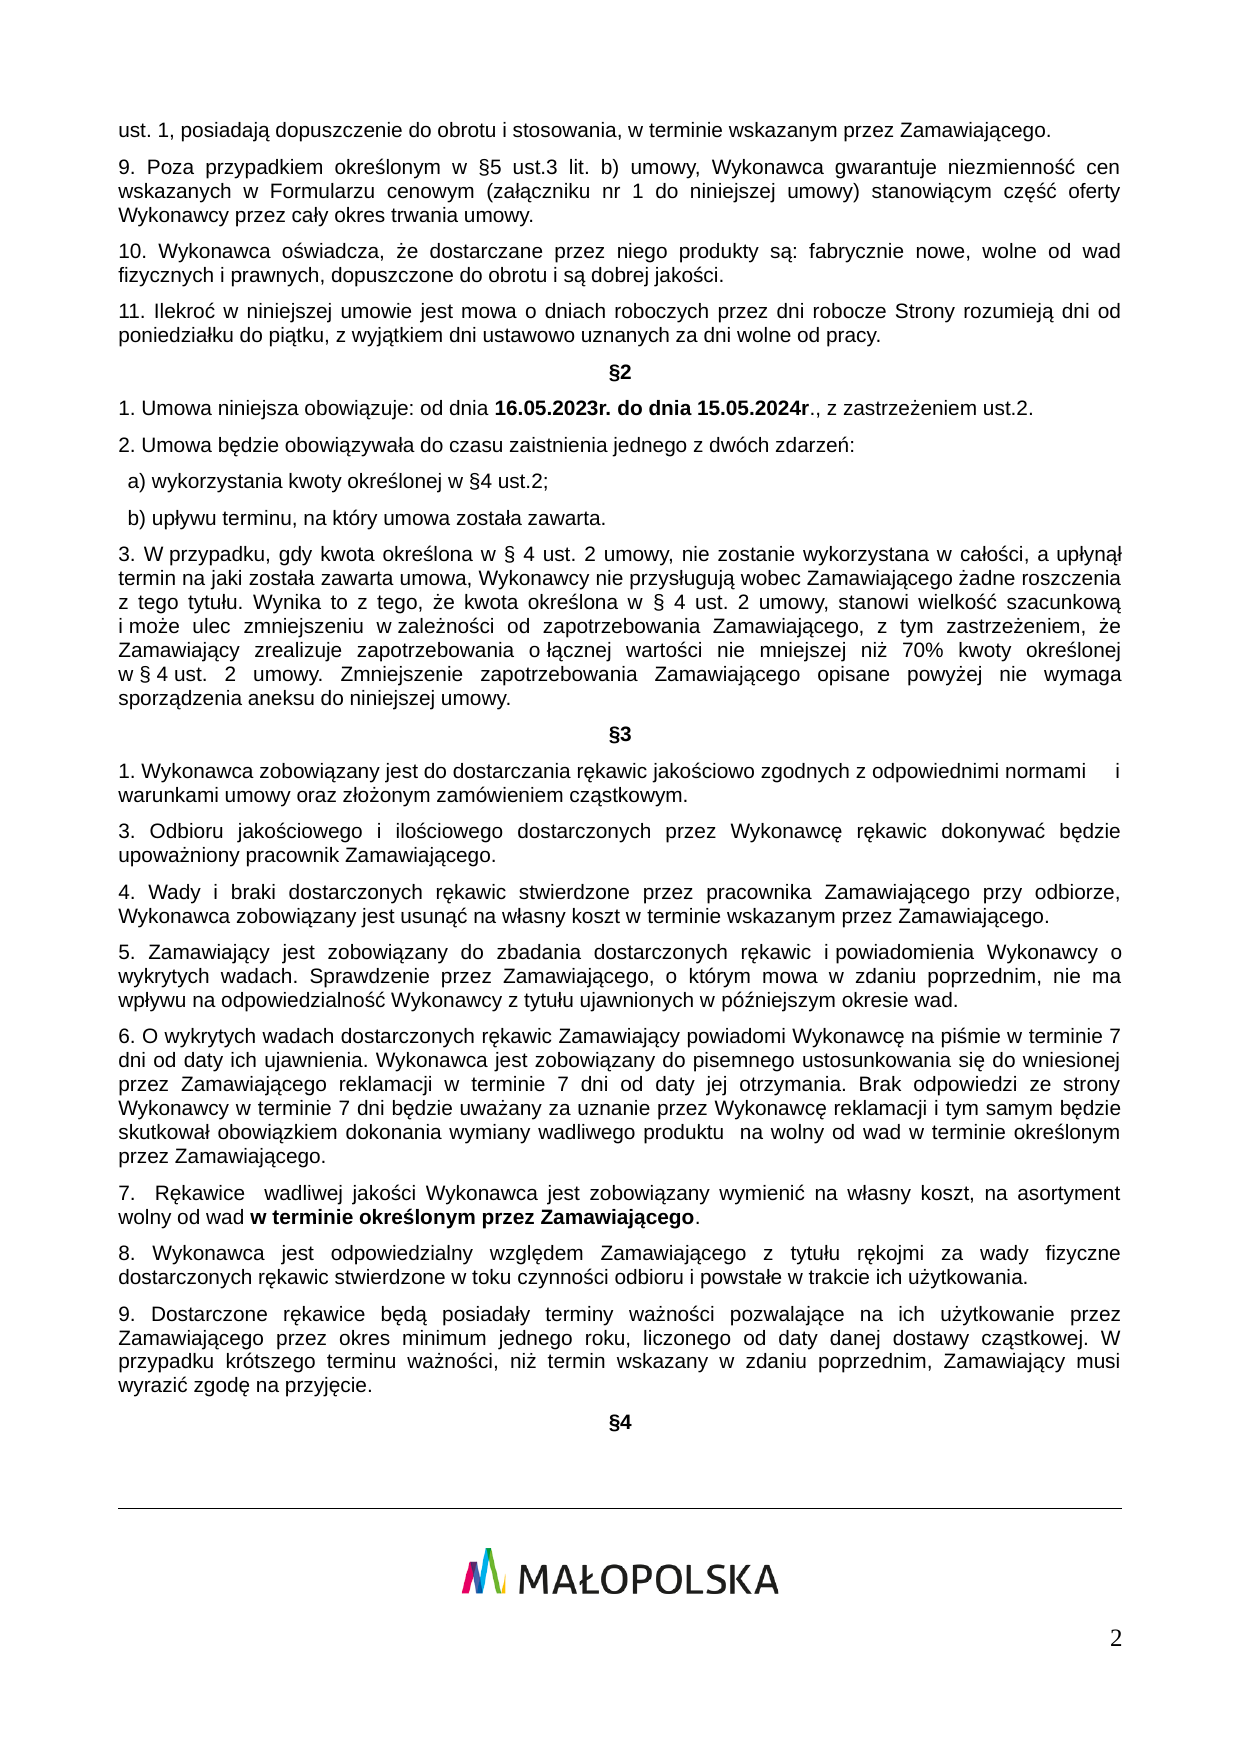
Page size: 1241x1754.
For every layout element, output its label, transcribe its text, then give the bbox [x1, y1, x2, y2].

text 2. Umowa będzie obowiązywała do czasu zaistnienia jednego z dwóch zdarzeń: [118, 433, 1122, 457]
text 7. Rękawice wadliwej jakości Wykonawca jest zobowiązany wymienić na własny koszt, na asortyment wolny od wad w terminie określonym przez Zamawiającego. [118, 1181, 1122, 1228]
text a) wykorzystania kwoty określonej w §4 ust.2; [127, 469, 1122, 493]
text §2 [118, 360, 1122, 384]
text 9. Dostarczone rękawice będą posiadały terminy ważności pozwalające na ich użytkowanie przez Zamawiającego przez okres minimum jednego roku, liczonego od daty danej dostawy cząstkowej. W przypadku krótszego terminu ważności, niż termin wskazany w zdaniu poprzednim, Zamawiający musi wyrazić zgodę na przyjęcie. [118, 1301, 1122, 1397]
text 4. Wady i braki dostarczonych rękawic stwierdzone przez pracownika Zamawiającego przy odbiorze, Wykonawca zobowiązany jest usunąć na własny koszt w terminie wskazanym przez Zamawiającego. [118, 879, 1122, 927]
text 1. Wykonawca zobowiązany jest do dostarczania rękawic jakościowo zgodnych z odpowiednimi normami i warunkami umowy oraz złożonym zamówieniem cząstkowym. [118, 759, 1122, 807]
text 9. Poza przypadkiem określonym w §5 ust.3 lit. b) umowy, Wykonawca gwarantuje niezmienność cen wskazanych w Formularzu cenowym (załączniku nr 1 do niniejszej umowy) stanowiącym część oferty Wykonawcy przez cały okres trwania umowy. [118, 154, 1122, 226]
text 6. O wykrytych wadach dostarczonych rękawic Zamawiający powiadomi Wykonawcę na piśmie w terminie 7 dni od daty ich ujawnienia. Wykonawca jest zobowiązany do pisemnego ustosunkowania się do wniesionej przez Zamawiającego reklamacji w terminie 7 dni od daty jej otrzymania. Brak odpowiedzi ze strony Wykonawcy w terminie 7 dni będzie uważany za uznanie przez Wykonawcę reklamacji i tym samym będzie skutkował obowiązkiem dokonania wymiany wadliwego produktu na wolny od wad w terminie określonym przez Zamawiającego. [118, 1024, 1122, 1168]
text 3. W przypadku, gdy kwota określona w § 4 ust. 2 umowy, nie zostanie wykorzystana w całości, a upłynął termin na jaki została zawarta umowa, Wykonawcy nie przysługują wobec Zamawiającego żadne roszczenia z tego tytułu. Wynika to z tego, że kwota określona w § 4 ust. 2 umowy, stanowi wielkość szacunkową i może ulec zmniejszeniu w zależności od zapotrzebowania Zamawiającego, z tym zastrzeżeniem, że Zamawiający zrealizuje zapotrzebowania o łącznej wartości nie mniejszej niż 70% kwoty określonej w § 4 ust. 2 umowy. Zmniejszenie zapotrzebowania Zamawiającego opisane powyżej nie wymaga sporządzenia aneksu do niniejszej umowy. [118, 542, 1122, 710]
text §3 [118, 722, 1122, 746]
text 1. Umowa niniejsza obowiązuje: od dnia 16.05.2023r. do dnia 15.05.2024r., z zastrzeżeniem ust.2. [118, 396, 1122, 420]
text 8. Wykonawca jest odpowiedzialny względem Zamawiającego z tytułu rękojmi za wady fizyczne dostarczonych rękawic stwierdzone w toku czynności odbioru i powstałe w trakcie ich użytkowania. [118, 1241, 1122, 1289]
text 11. Ilekroć w niniejszej umowie jest mowa o dniach roboczych przez dni robocze Strony rozumieją dni od poniedziałku do piątku, z wyjątkiem dni ustawowo uznanych za dni wolne od pracy. [118, 299, 1122, 347]
text 5. Zamawiający jest zobowiązany do zbadania dostarczonych rękawic i powiadomienia Wykonawcy o wykrytych wadach. Sprawdzenie przez Zamawiającego, o którym mowa w zdaniu poprzednim, nie ma wpływu na odpowiedzialność Wykonawcy z tytułu ujawnionych w późniejszym okresie wad. [118, 940, 1122, 1012]
text 10. Wykonawca oświadcza, że dostarczane przez niego produkty są: fabrycznie nowe, wolne od wad fizycznych i prawnych, dopuszczone do obrotu i są dobrej jakości. [118, 239, 1122, 287]
text §4 [118, 1410, 1122, 1434]
text 3. Odbioru jakościowego i ilościowego dostarczonych przez Wykonawcę rękawic dokonywać będzie upoważniony pracownik Zamawiającego. [118, 819, 1122, 867]
text b) upływu terminu, na który umowa została zawarta. [127, 506, 1122, 529]
picture [461, 1548, 779, 1594]
